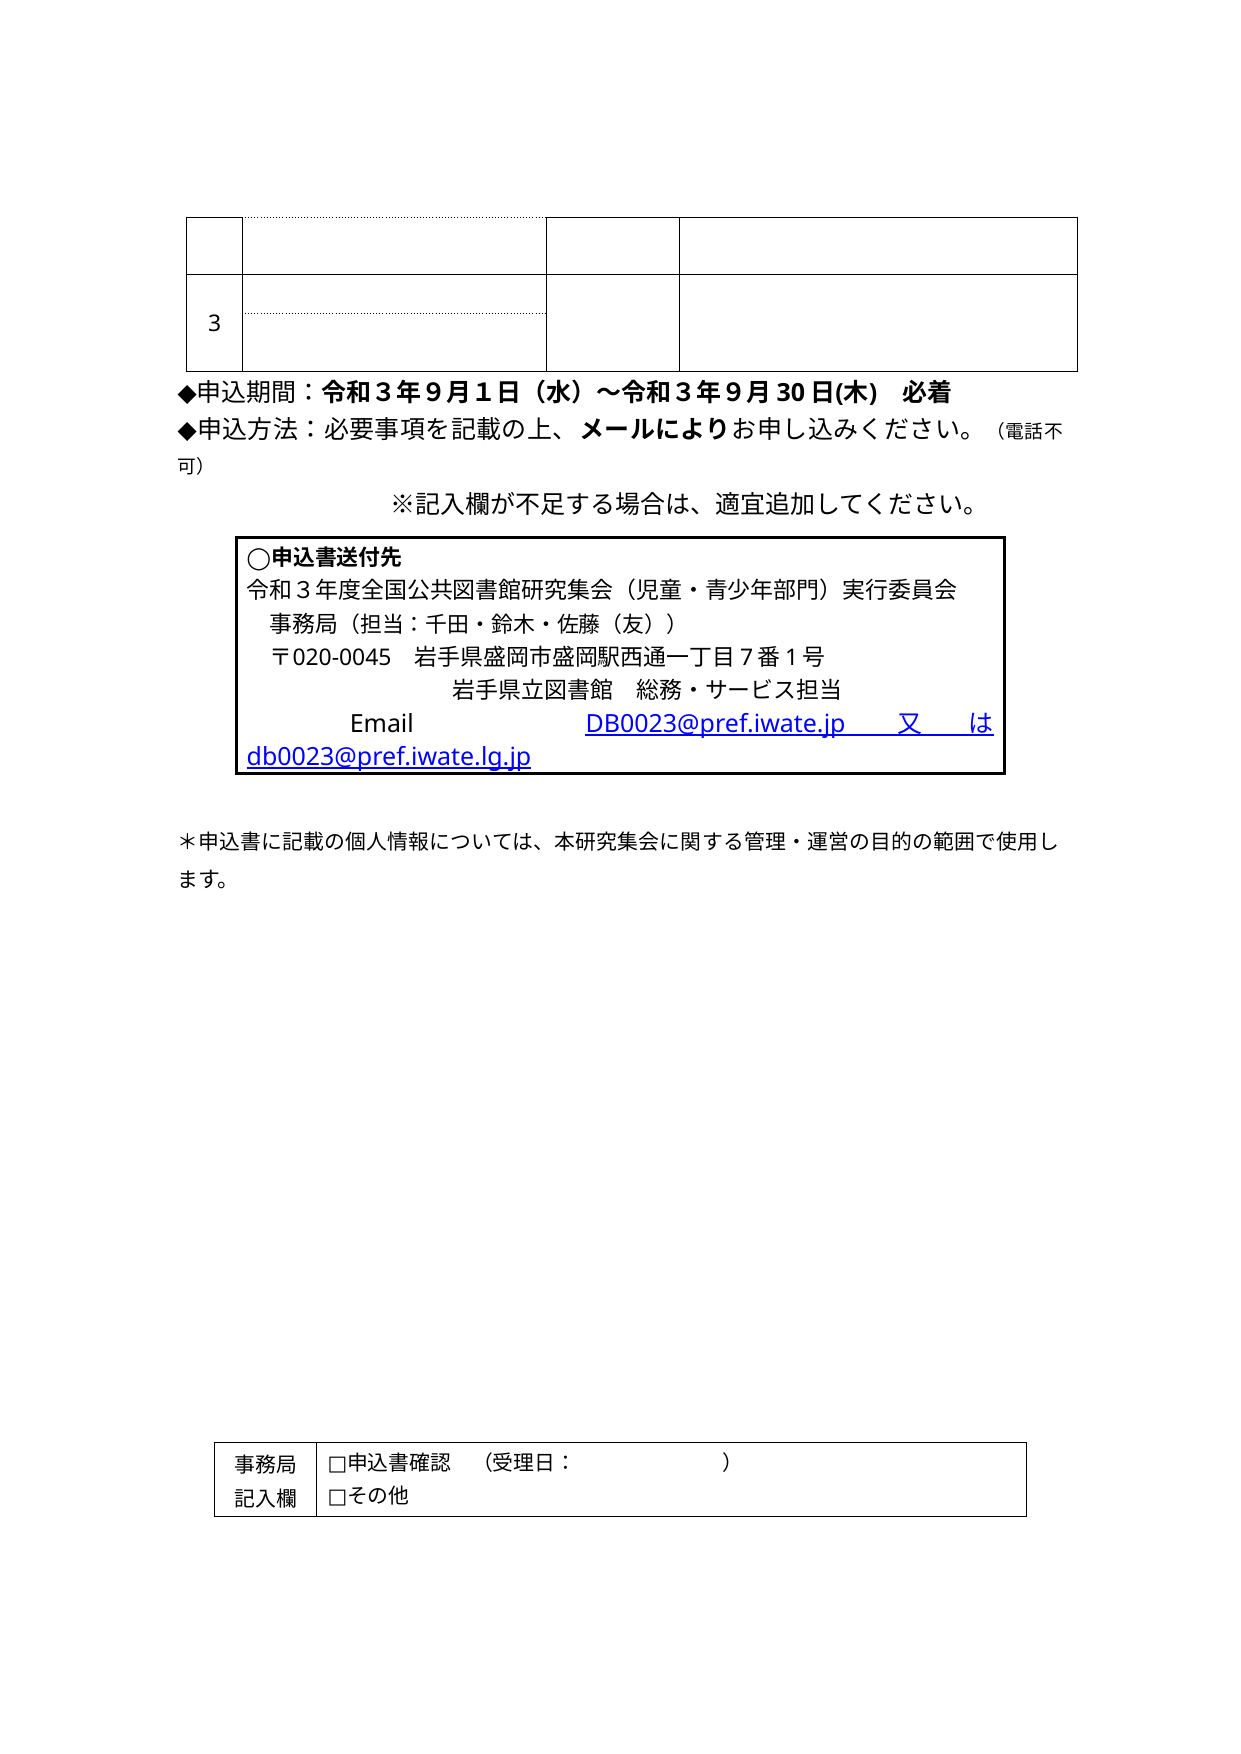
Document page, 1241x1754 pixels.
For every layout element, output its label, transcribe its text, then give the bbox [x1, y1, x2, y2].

table_cell 2 [187, 218, 242, 274]
table_cell [680, 275, 1077, 371]
table_cell [243, 313, 546, 371]
table_cell [680, 218, 1077, 274]
table_header 事務局 記入欄 [215, 1443, 316, 1516]
table_cell 3 [187, 275, 242, 371]
table_header □申込書確認 （受理日： ） □その他 [317, 1443, 1026, 1516]
text ＊申込書に記載の個人情報については、本研究集会に関する管理・運営の目的の範囲で使用します。 [177, 822, 1063, 897]
table_cell [243, 217, 546, 274]
text ◆申込期間：令和３年９月１日（水）～令和３年９月30日(木) 必着 [177, 372, 1063, 409]
text ※記入欄が不足する場合は、適宜追加してください。 [177, 484, 1063, 522]
table_cell [547, 275, 679, 371]
table_header ◯申込書送付先 令和３年度全国公共図書館研究集会（児童・青少年部門）実行委員会 事務局（担当：千田・鈴木・佐藤（友）） 〒020-0045 岩手県盛岡市盛岡駅西通一丁目7番1号 岩手県立図書館 総務・サービス担当 Email DB0023@pref.iwate.jp又はdb0023@pref.iwate.lg.jp [238, 539, 1003, 772]
table_cell [547, 218, 679, 274]
text ◆申込方法：必要事項を記載の上、メールによりお申し込みください。（電話不可） [177, 409, 1063, 484]
table_cell [243, 275, 546, 313]
